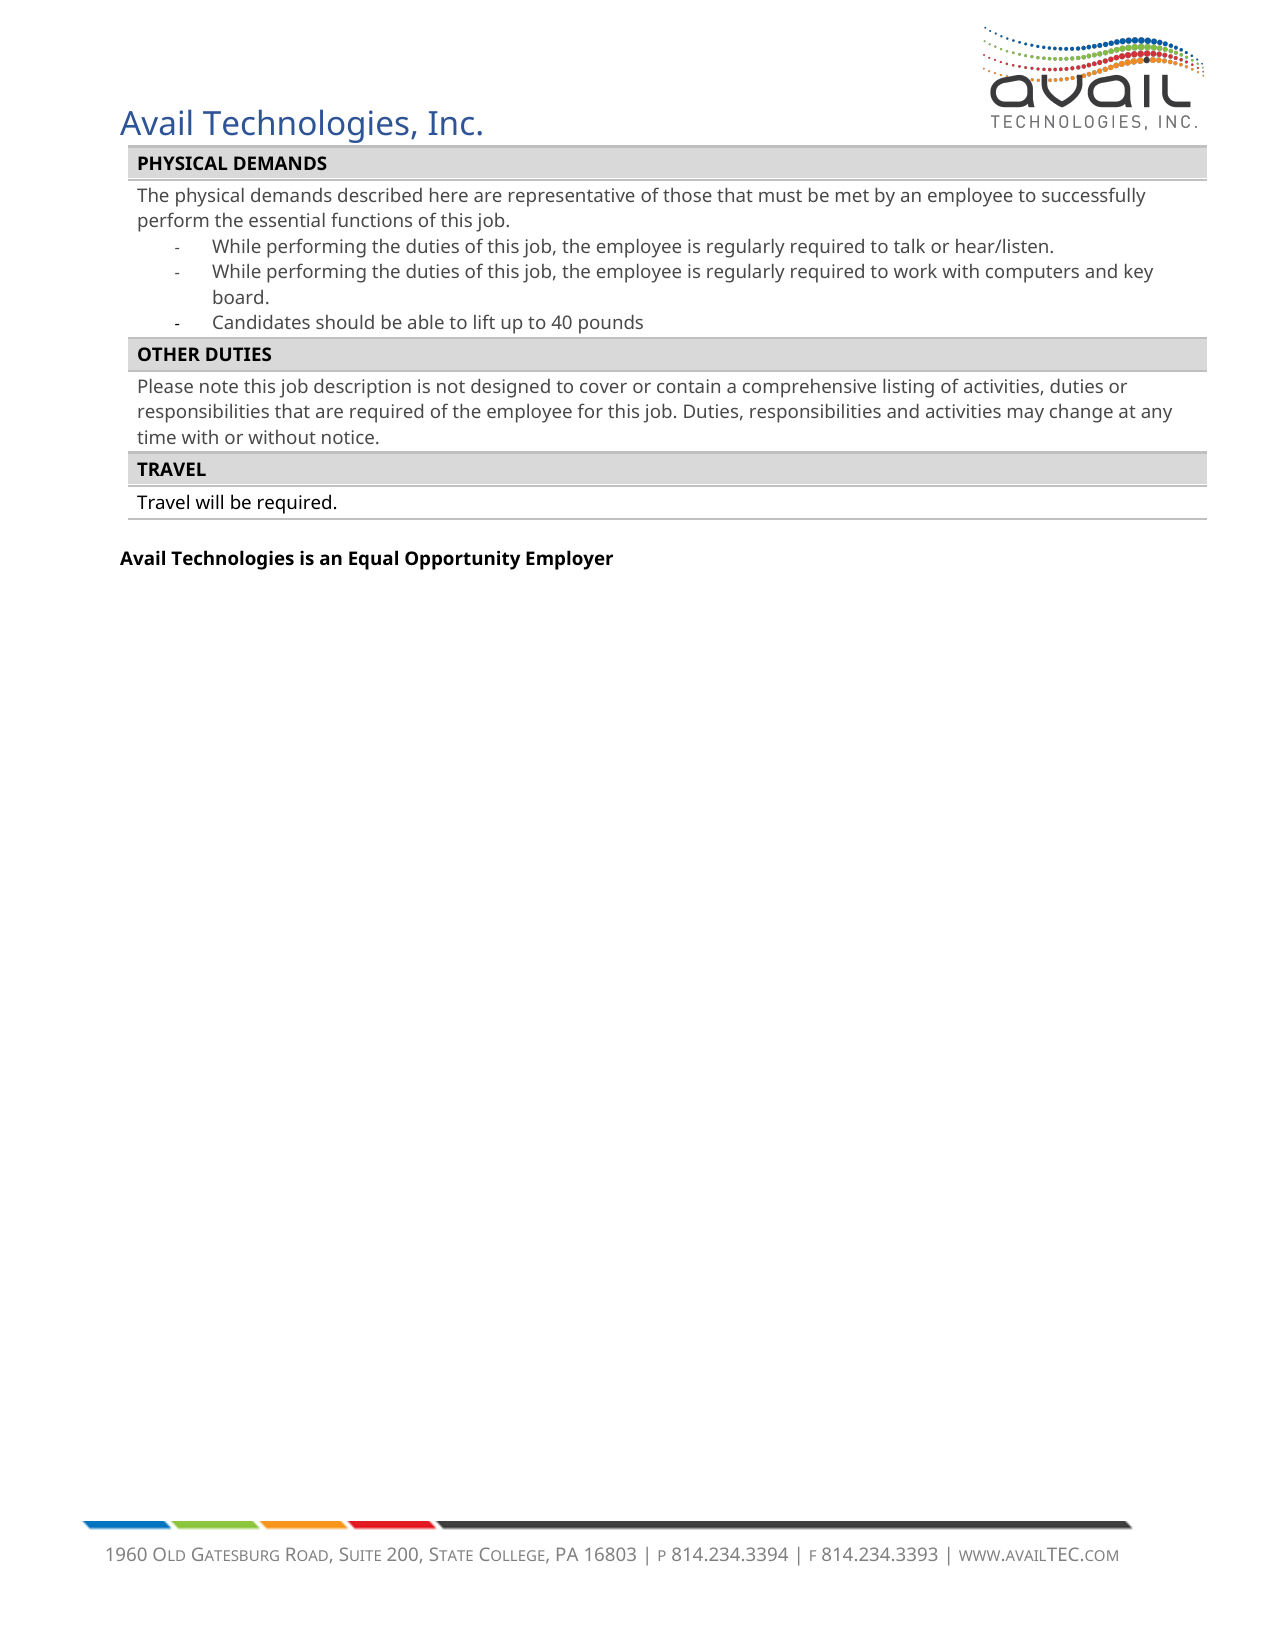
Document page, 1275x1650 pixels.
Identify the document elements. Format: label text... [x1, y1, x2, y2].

table_cell PHYSICAL DEMANDS [128, 148, 1207, 178]
picture [78, 1521, 1147, 1530]
table_cell Please note this job description is not designed to cover or contain a comprehensive listing of activities, duties or responsibilities that are required of the employee for this job. Duties, responsibilities and activities may change at any time with or without notice. [128, 372, 1207, 451]
text Avail Technologies is an Equal Opportunity Employer [120, 545, 1215, 571]
table_cell TRAVEL [128, 454, 1207, 484]
table_cell Travel will be required. [128, 487, 1207, 518]
table_cell OTHER DUTIES [128, 339, 1207, 370]
picture [979, 25, 1208, 133]
table_cell The physical demands described here are representative of those that must be met by an employee to successfully perform the essential functions of this job. While performing the duties of this job, the employee is regularly required to talk or hear/listen. While performing the duties of this job, the employee is regularly required to work with computers and key board. Candidates should be able to lift up to 40 pounds [128, 181, 1207, 337]
